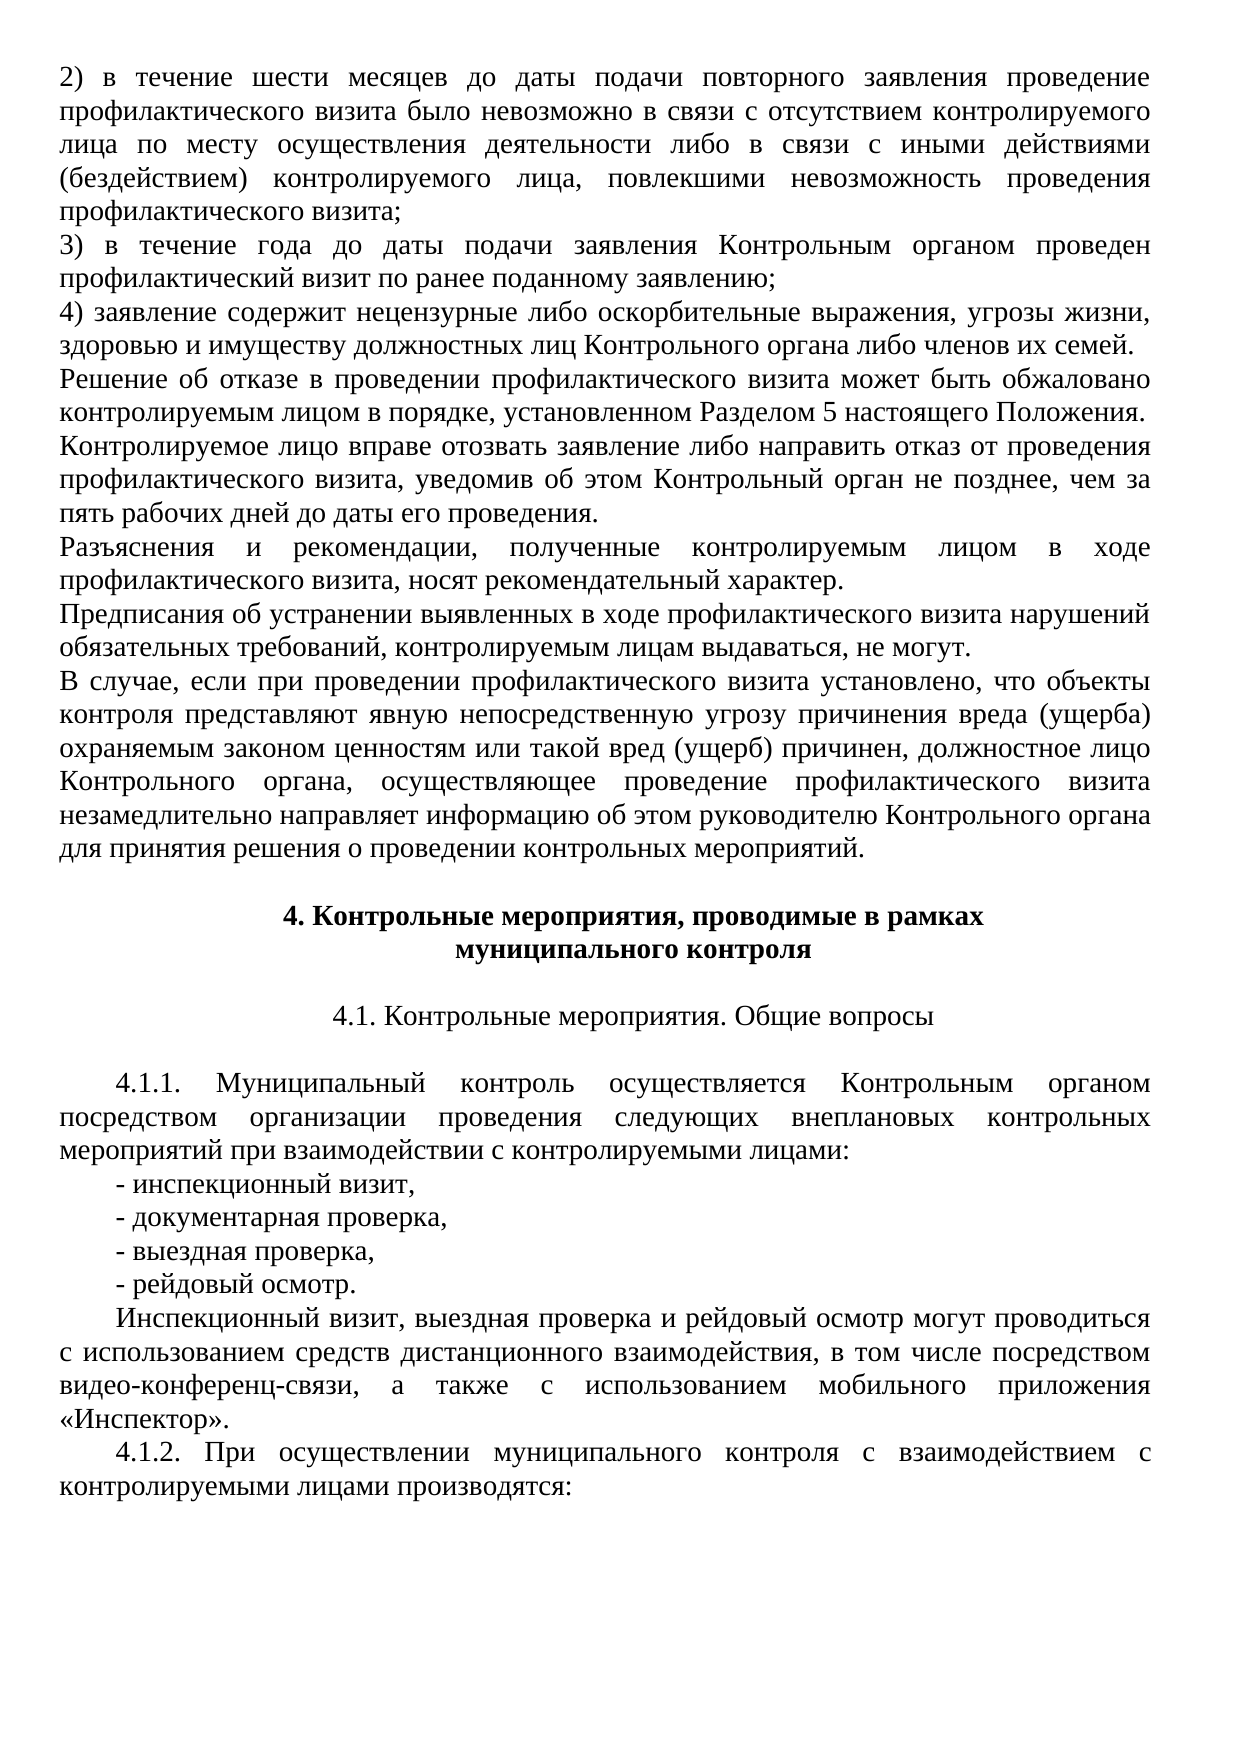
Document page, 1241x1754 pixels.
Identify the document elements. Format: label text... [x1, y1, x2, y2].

list - выездная проверка, [59, 1233, 1152, 1267]
list - инспекционный визит, [59, 1166, 1152, 1199]
text Разъяснения и рекомендации, полученные контролируемым лицом в ходе профилактического визита, носят рекомендательный характер. [59, 529, 1152, 596]
text 4) заявление содержит нецензурные либо оскорбительные выражения, угрозы жизни, здоровью и имуществу должностных лиц Контрольного органа либо членов их семей. [59, 294, 1152, 361]
list муниципального контроля [59, 931, 1152, 965]
list 4. Контрольные мероприятия, проводимые в рамках [59, 898, 1152, 931]
text 4.1. Контрольные мероприятия. Общие вопросы [59, 998, 1152, 1032]
text 3) в течение года до даты подачи заявления Контрольным органом проведен профилактический визит по ранее поданному заявлению; [59, 227, 1152, 294]
text Контролируемое лицо вправе отозвать заявление либо направить отказ от проведения профилактического визита, уведомив об этом Контрольный орган не позднее, чем за пять рабочих дней до даты его проведения. [59, 428, 1152, 529]
text Предписания об устранении выявленных в ходе профилактического визита нарушений обязательных требований, контролируемым лицам выдаваться, не могут. [59, 596, 1152, 663]
text В случае, если при проведении профилактического визита установлено, что объекты контроля представляют явную непосредственную угрозу причинения вреда (ущерба) охраняемым законом ценностям или такой вред (ущерб) причинен, должностное лицо Контрольного органа, осуществляющее проведение профилактического визита незамедлительно направляет информацию об этом руководителю Контрольного органа для принятия решения о проведении контрольных мероприятий. [59, 663, 1152, 864]
list 4.1.2. При осуществлении муниципального контроля с взаимодействием с контролируемыми лицами производятся: [59, 1434, 1152, 1501]
list Инспекционный визит, выездная проверка и рейдовый осмотр могут проводиться с использованием средств дистанционного взаимодействия, в том числе посредством видео-конференц-связи, а также с использованием мобильного приложения «Инспектор». [59, 1300, 1152, 1434]
text Решение об отказе в проведении профилактического визита может быть обжаловано контролируемым лицом в порядке, установленном Разделом 5 настоящего Положения. [59, 361, 1152, 428]
list - документарная проверка, [59, 1199, 1152, 1233]
text 2) в течение шести месяцев до даты подачи повторного заявления проведение профилактического визита было невозможно в связи с отсутствием контролируемого лица по месту осуществления деятельности либо в связи с иными действиями (бездействием) контролируемого лица, повлекшими невозможность проведения профилактического визита; [59, 59, 1152, 227]
list 4.1.1. Муниципальный контроль осуществляется Контрольным органом посредством организации проведения следующих внеплановых контрольных мероприятий при взаимодействии с контролируемыми лицами: [59, 1065, 1152, 1166]
list - рейдовый осмотр. [59, 1267, 1152, 1300]
